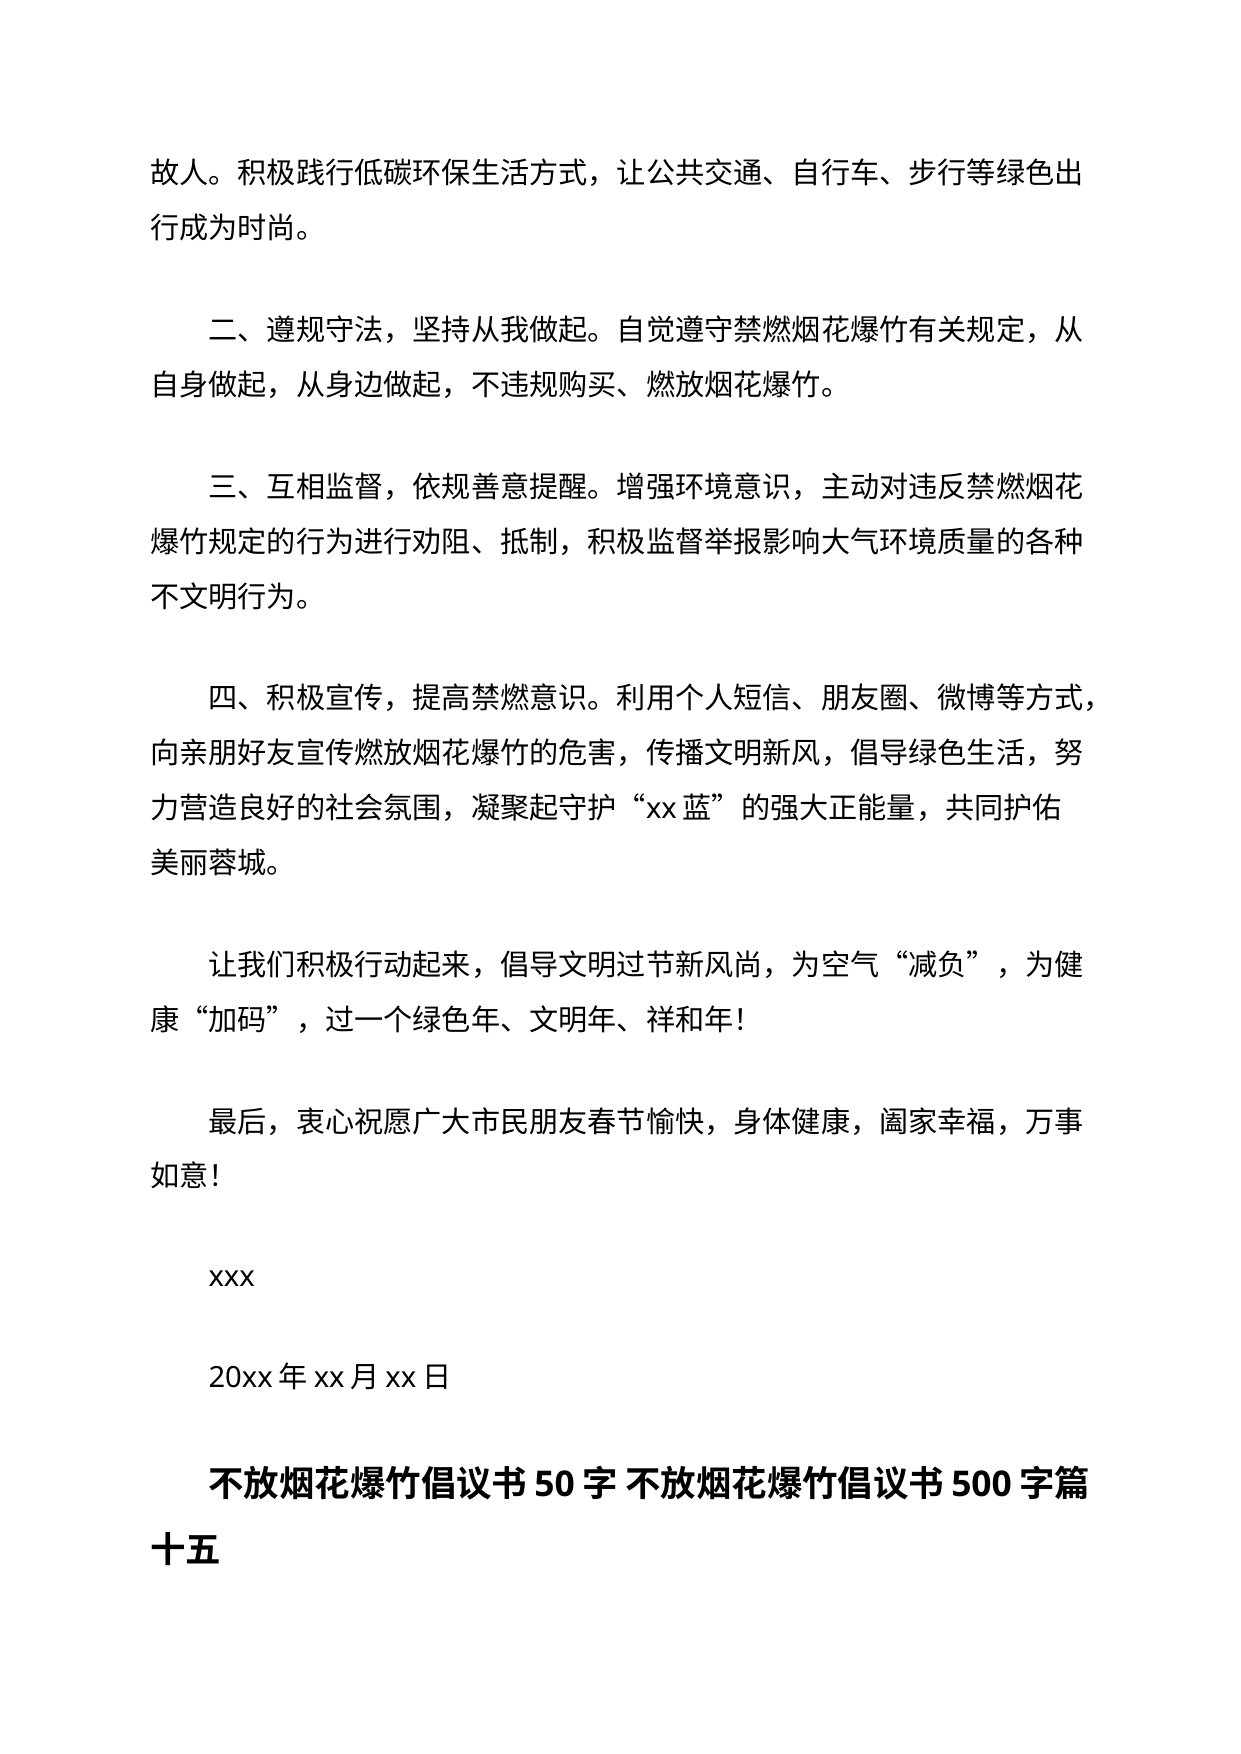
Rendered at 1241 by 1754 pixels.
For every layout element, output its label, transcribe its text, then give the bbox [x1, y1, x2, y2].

text xxx [150, 1255, 1090, 1294]
text 不放烟花爆竹倡议书50字 不放烟花爆竹倡议书500字篇十五 [150, 1455, 1090, 1573]
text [150, 150, 1090, 247]
text 四、积极宣传，提高禁燃意识。利用个人短信、朋友圈、微博等方式，向亲朋好友宣传燃放烟花爆竹的危害，传播文明新风，倡导绿色生活，努力营造良好的社会氛围，凝聚起守护“xx蓝”的强大正能量，共同护佑美丽蓉城。 [150, 675, 1090, 882]
text 三、互相监督，依规善意提醒。增强环境意识，主动对违反禁燃烟花爆竹规定的行为进行劝阻、抵制，积极监督举报影响大气环境质量的各种不文明行为。 [150, 463, 1090, 615]
text 让我们积极行动起来，倡导文明过节新风尚，为空气“减负”，为健康“加码”，过一个绿色年、文明年、祥和年！ [150, 941, 1090, 1039]
text 最后，衷心祝愿广大市民朋友春节愉快，身体健康，阖家幸福，万事如意！ [150, 1098, 1090, 1195]
text 二、遵规守法，坚持从我做起。自觉遵守禁燃烟花爆竹有关规定，从自身做起，从身边做起，不违规购买、燃放烟花爆竹。 [150, 307, 1090, 404]
text 20xx年xx月xx日 [150, 1353, 1090, 1396]
